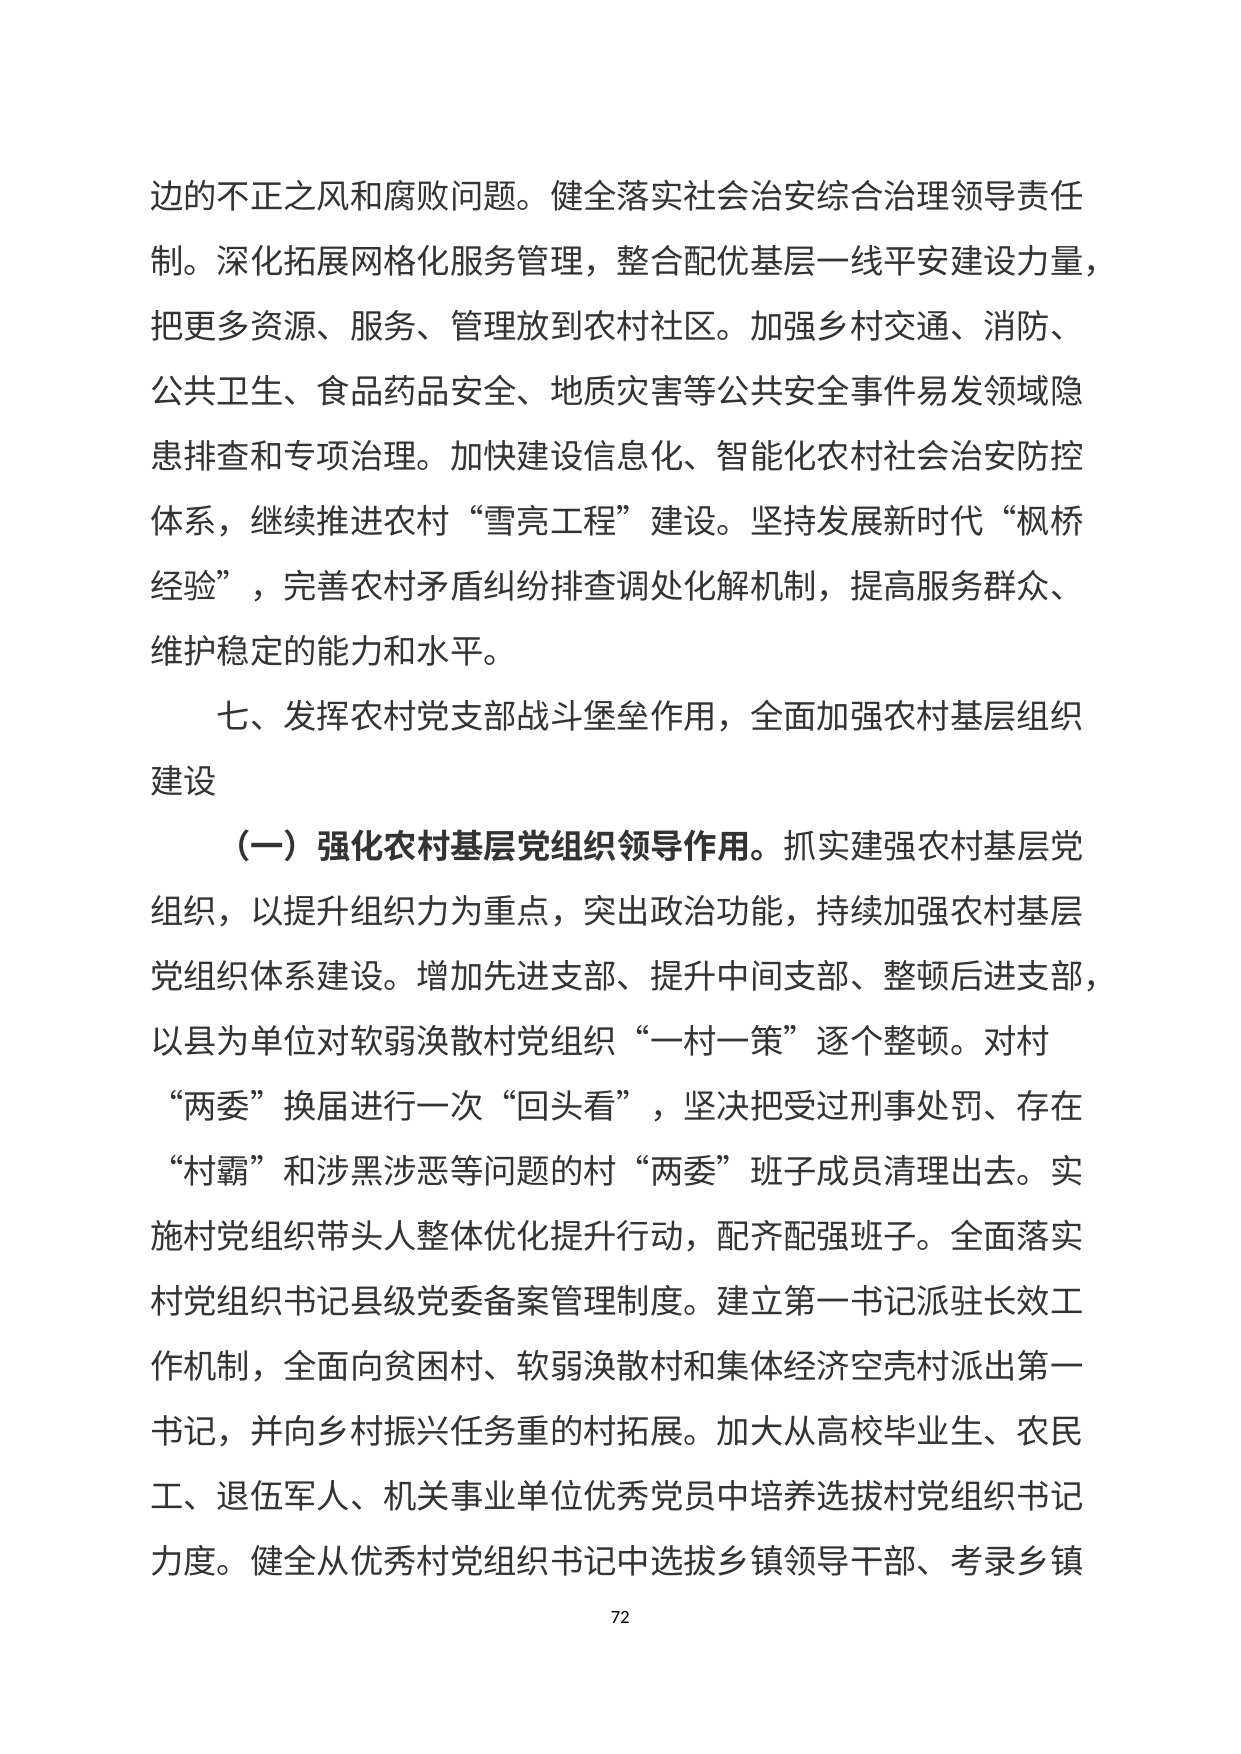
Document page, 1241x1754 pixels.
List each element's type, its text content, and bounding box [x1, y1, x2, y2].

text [150, 812, 1090, 1592]
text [150, 162, 1090, 682]
text 七、发挥农村党支部战斗堡垒作用，全面加强农村基层组织建设 [150, 682, 1090, 812]
